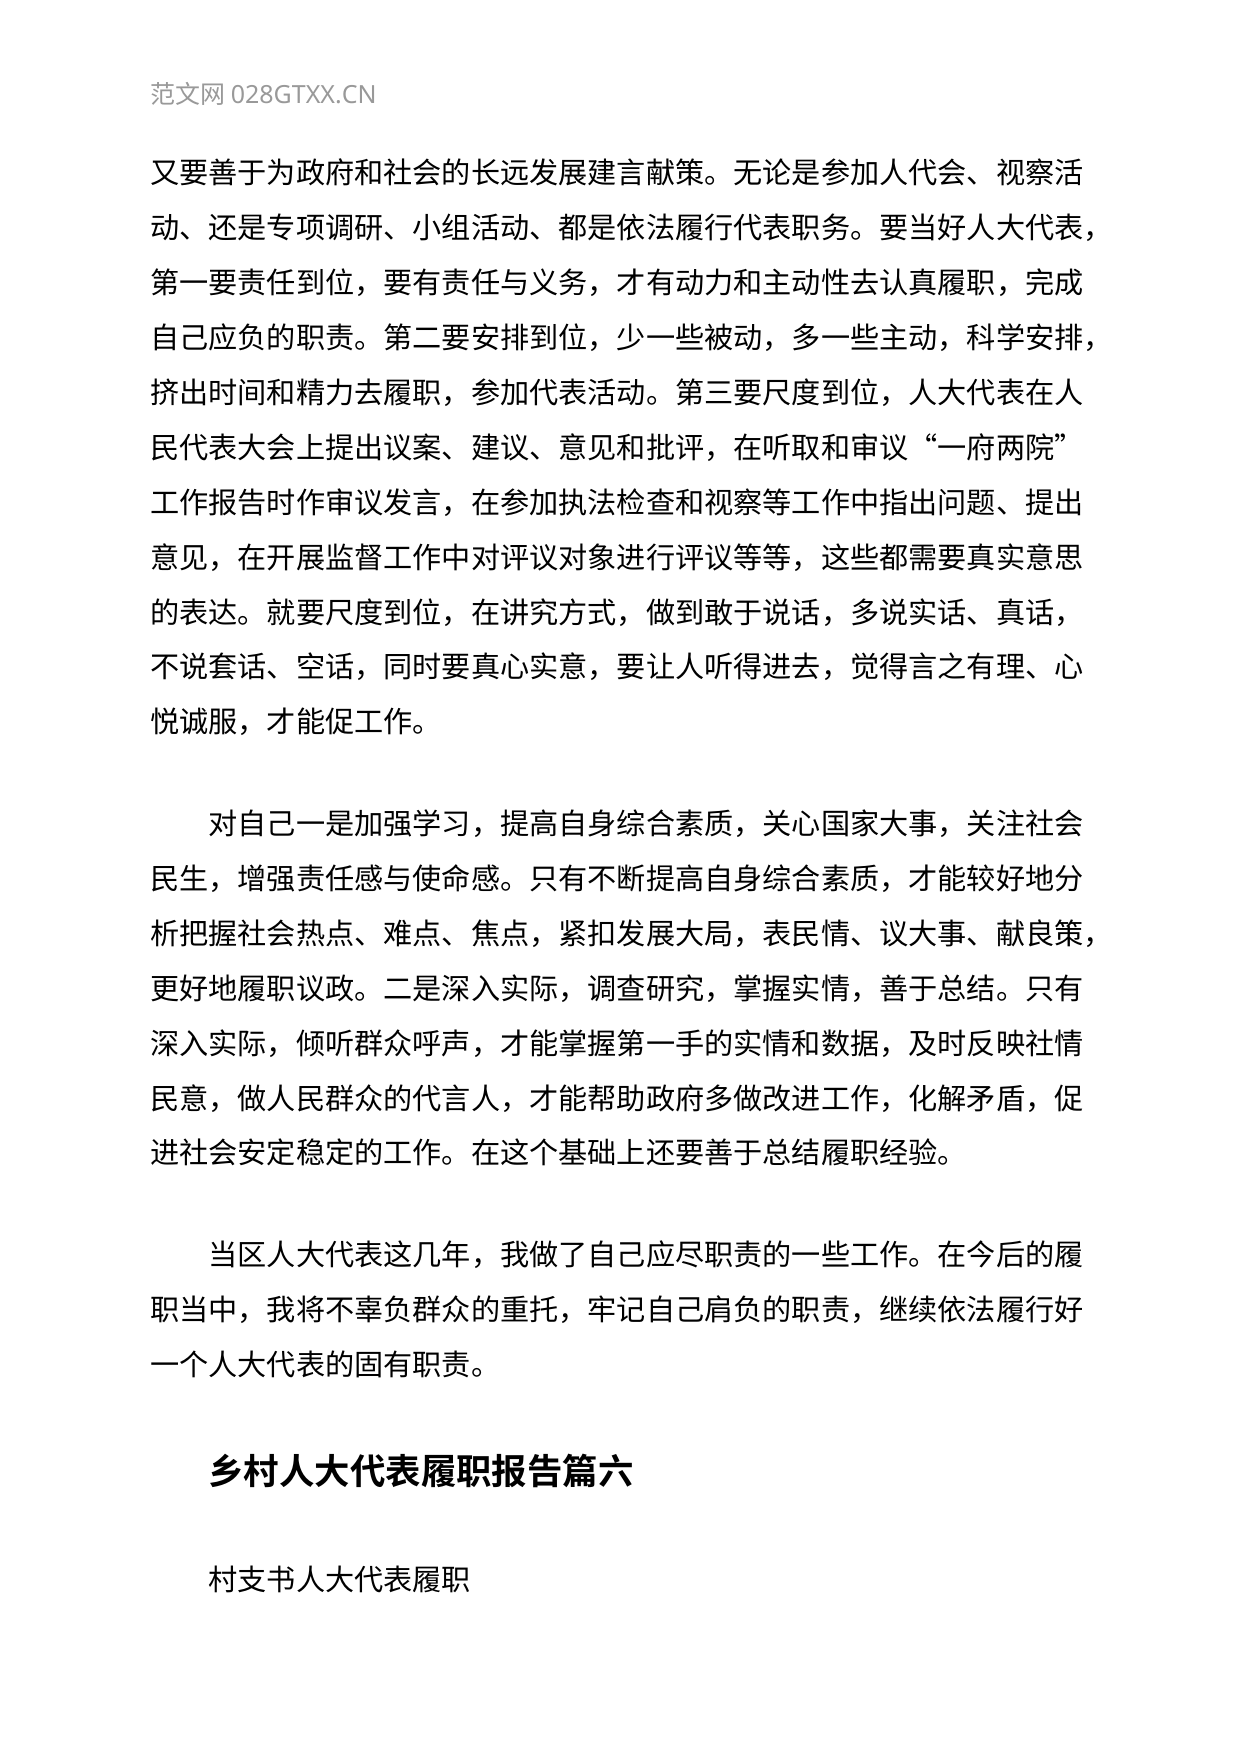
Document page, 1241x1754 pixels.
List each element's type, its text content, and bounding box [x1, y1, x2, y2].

text 对自己一是加强学习，提高自身综合素质，关心国家大事，关注社会民生，增强责任感与使命感。只有不断提高自身综合素质，才能较好地分析把握社会热点、难点、焦点，紧扣发展大局，表民情、议大事、献良策，更好地履职议政。二是深入实际，调查研究，掌握实情，善于总结。只有深入实际，倾听群众呼声，才能掌握第一手的实情和数据，及时反映社情民意，做人民群众的代言人，才能帮助政府多做改进工作，化解矛盾，促进社会安定稳定的工作。在这个基础上还要善于总结履职经验。 [150, 801, 1090, 1172]
text 村支书人大代表履职 [150, 1557, 1090, 1599]
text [150, 150, 1090, 741]
text 当区人大代表这几年，我做了自己应尽职责的一些工作。在今后的履职当中，我将不辜负群众的重托，牢记自己肩负的职责，继续依法履行好一个人大代表的固有职责。 [150, 1232, 1090, 1384]
text 乡村人大代表履职报告篇六 [150, 1443, 1090, 1495]
